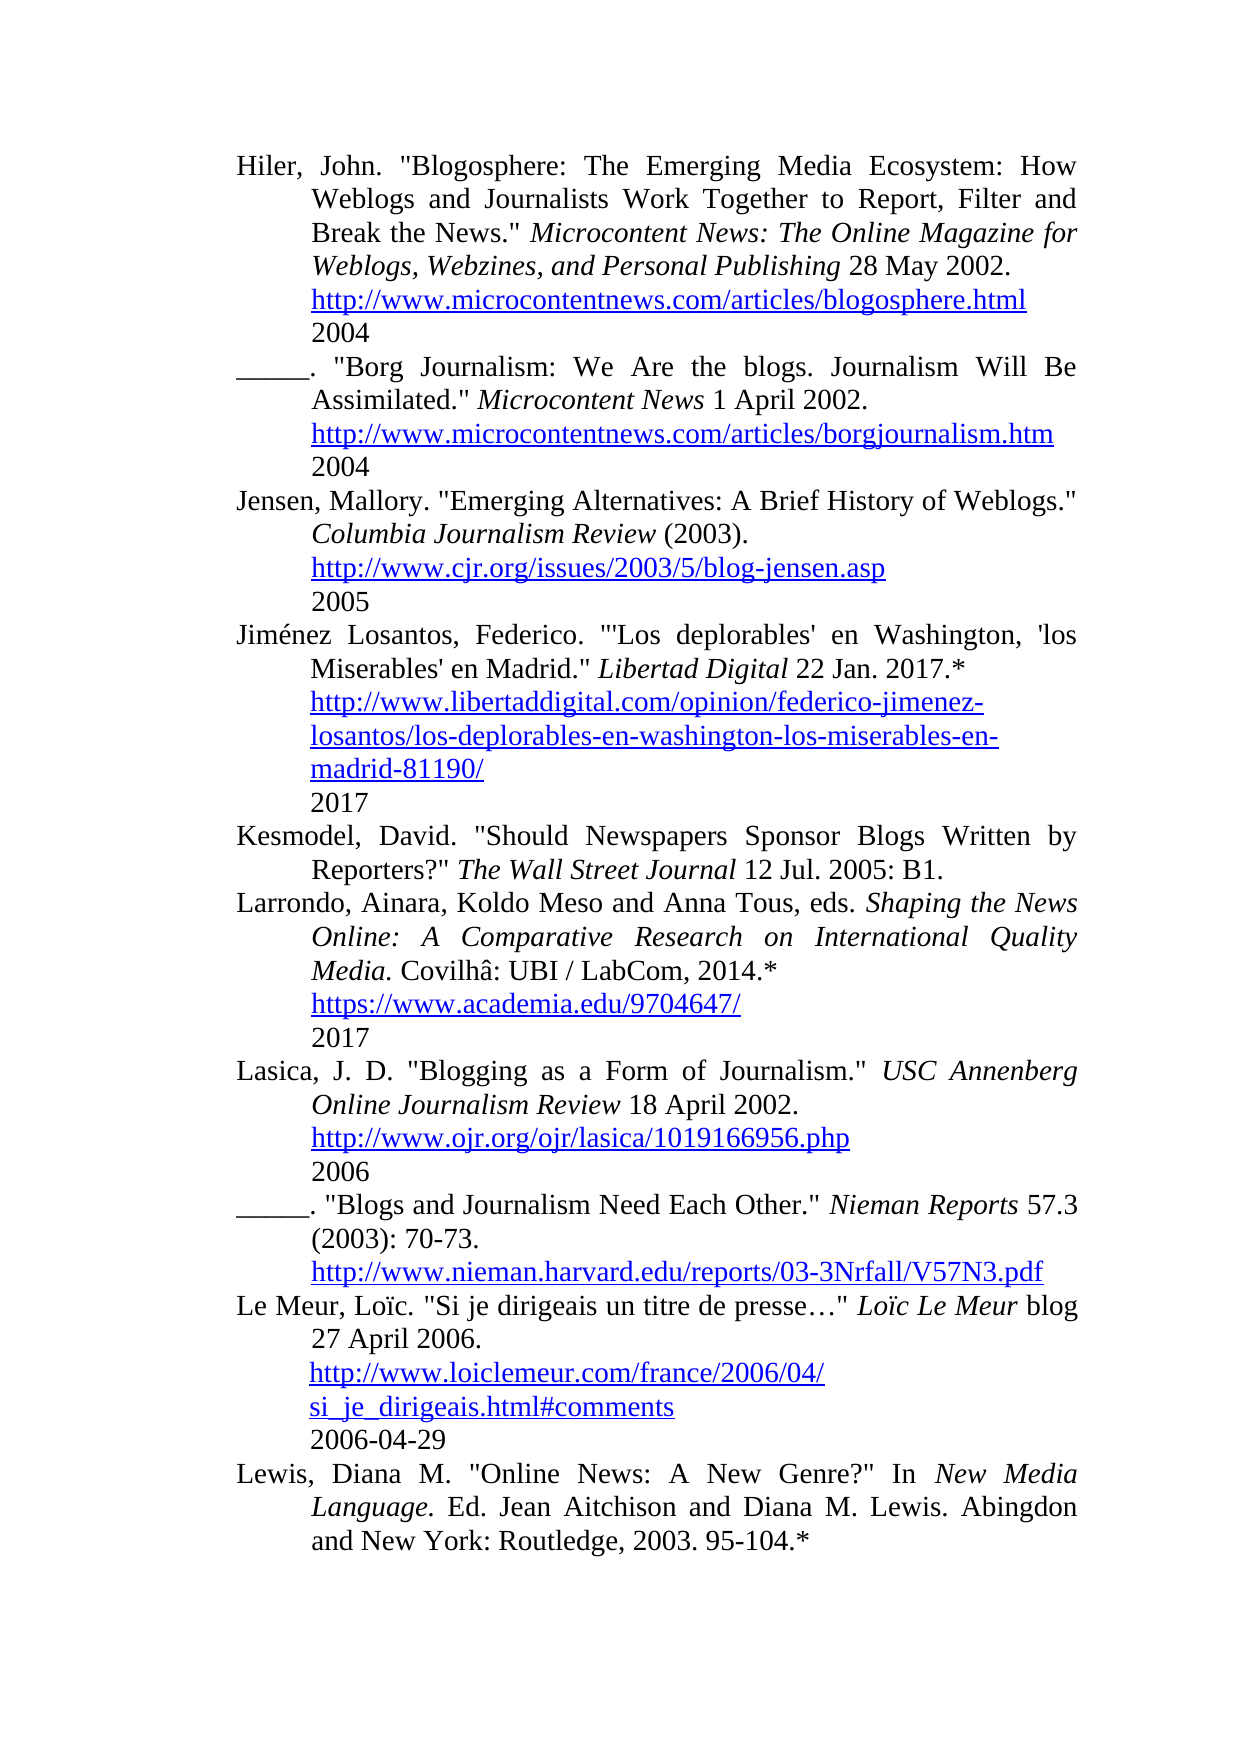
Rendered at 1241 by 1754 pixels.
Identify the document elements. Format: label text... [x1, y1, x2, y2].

text http://www.loiclemeur.com/france/2006/04/si_je_dirigeais.html#comments [309, 1355, 1078, 1422]
text http://www.microcontentnews.com/articles/borgjournalism.htm [236, 416, 1078, 449]
text https://www.academia.edu/9704647/ [236, 986, 1078, 1020]
text http://www.cjr.org/issues/2003/5/blog-jensen.asp [236, 550, 1078, 584]
text 2017 [236, 1020, 1078, 1053]
text _____. "Blogs and Journalism Need Each Other." Nieman Reports 57.3 (2003): 70-73. [236, 1187, 1078, 1254]
text Larrondo, Ainara, Koldo Meso and Anna Tous, eds. Shaping the News Online: A Comparative Research on International Quality Media. Covilhâ: UBI / LabCom, 2014.* [236, 886, 1078, 986]
text 2006 [236, 1154, 1078, 1187]
text Kesmodel, David. "Should Newspapers Sponsor Blogs Written by Reporters?" The Wall Street Journal 12 Jul. 2005: B1. [236, 818, 1078, 886]
text 2004 [236, 315, 1078, 349]
text 2005 [236, 584, 1078, 617]
text Lewis, Diana M. "Online News: A New Genre?" In New Media Language. Ed. Jean Aitchison and Diana M. Lewis. Abingdon and New York: Routledge, 2003. 95-104.* [236, 1456, 1078, 1556]
text 2006-04-29 [236, 1422, 1078, 1456]
text 2004 [236, 449, 1078, 483]
text Jiménez Losantos, Federico. "'Los deplorables' en Washington, 'los Miserables' en Madrid." Libertad Digital 22 Jan. 2017.* [236, 617, 1078, 684]
text 2017 [236, 785, 1078, 818]
text http://www.microcontentnews.com/articles/blogosphere.html [236, 282, 1078, 315]
text http://www.ojr.org/ojr/lasica/1019166956.php [236, 1120, 1078, 1154]
text http://www.nieman.harvard.edu/reports/03-3Nrfall/V57N3.pdf [236, 1254, 1078, 1288]
text _____. "Borg Journalism: We Are the blogs. Journalism Will Be Assimilated." Microcontent News 1 April 2002. [236, 349, 1078, 416]
text Hiler, John. "Blogosphere: The Emerging Media Ecosystem: How Weblogs and Journalists Work Together to Report, Filter and Break the News." Microcontent News: The Online Magazine for Weblogs, Webzines, and Personal Publishing 28 May 2002. [236, 148, 1078, 282]
text Le Meur, Loïc. "Si je dirigeais un titre de presse…" Loïc Le Meur blog 27 April 2006. [236, 1288, 1078, 1355]
text http://www.libertaddigital.com/opinion/federico-jimenez-losantos/los-deplorables-en-washington-los-miserables-en-madrid-81190/ [236, 684, 1078, 785]
text Jensen, Mallory. "Emerging Alternatives: A Brief History of Weblogs." Columbia Journalism Review (2003). [236, 483, 1078, 550]
text Lasica, J. D. "Blogging as a Form of Journalism." USC Annenberg Online Journalism Review 18 April 2002. [236, 1053, 1078, 1120]
